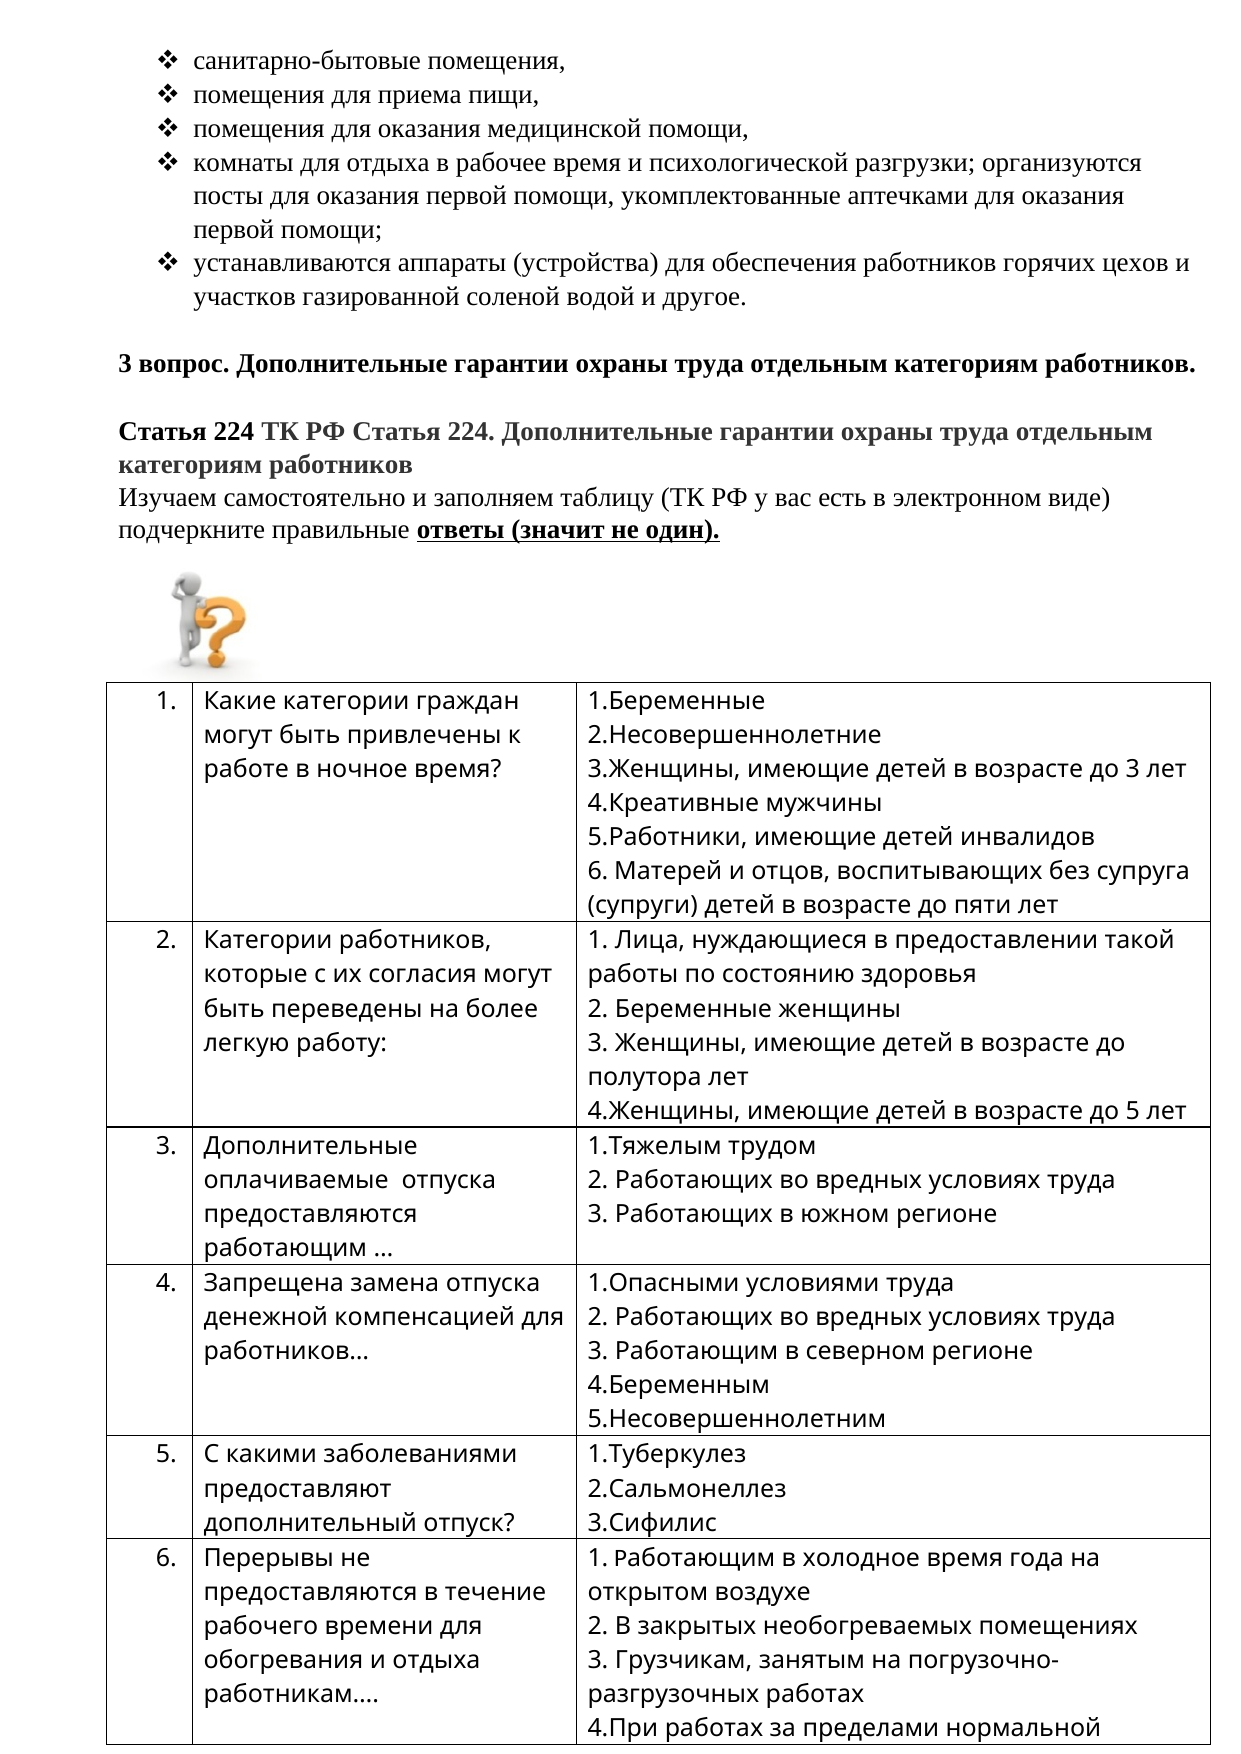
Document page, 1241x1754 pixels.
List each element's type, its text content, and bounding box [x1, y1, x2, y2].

table_cell 1. Лица, нуждающиеся в предоставлении такой работы по состоянию здоровья 2. Беременные женщины 3. Женщины, имеющие детей в возрасте до полутора лет 4.Женщины, имеющие детей в возрасте до 5 лет [577, 922, 1210, 1126]
list помещения для приема пищи, [156, 78, 1211, 109]
table_header Какие категории граждан могут быть привлечены к работе в ночное время? [193, 683, 576, 921]
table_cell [577, 1539, 1210, 1744]
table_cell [193, 1539, 576, 1744]
text Изучаем самостоятельно и заполняем таблицу (ТК РФ у вас есть в электронном виде) [118, 479, 1211, 512]
table_cell 1.Туберкулез 2.Сальмонеллез 3.Сифилис [577, 1436, 1210, 1538]
picture [140, 560, 262, 682]
table_cell [107, 922, 192, 1126]
table_cell [107, 1128, 192, 1264]
list помещения для оказания медицинской помощи, [156, 112, 1211, 143]
text 3 вопрос. Дополнительные гарантии охраны труда отдельным категориям работников. [118, 347, 1211, 378]
text Статья 224 ТК РФ Статья 224. Дополнительные гарантии охраны труда отдельным категориям работников [118, 413, 1211, 479]
table_cell 1.Тяжелым трудом 2. Работающих во вредных условиях труда 3. Работающих в южном регионе [577, 1128, 1210, 1264]
table_cell Дополнительные оплачиваемые отпуска предоставляются работающим … [193, 1128, 576, 1264]
table_cell 1.Опасными условиями труда 2. Работающих во вредных условиях труда 3. Работающим в северном регионе 4.Беременным 5.Несовершеннолетним [577, 1265, 1210, 1435]
table_cell [107, 1539, 192, 1744]
list санитарно-бытовые помещения, [156, 44, 1211, 76]
list комнаты для отдыха в рабочее время и психологической разгрузки; организуются посты для оказания первой помощи, укомплектованные аптечками для оказания первой помощи; [156, 146, 1211, 244]
table_cell [107, 1436, 192, 1538]
table_header 1.Беременные 2.Несовершеннолетние 3.Женщины, имеющие детей в возрасте до 3 лет 4.Креативные мужчины 5.Работники, имеющие детей инвалидов 6. Матерей и отцов, воспитывающих без супруга (супруги) детей в возрасте до пяти лет [577, 683, 1210, 921]
text подчеркните правильные ответы (значит не один). [118, 512, 1211, 545]
list устанавливаются аппараты (устройства) для обеспечения работников горячих цехов и участков газированной соленой водой и другое. [156, 246, 1211, 311]
table_cell Категории работников, которые с их согласия могут быть переведены на более легкую работу: [193, 922, 576, 1126]
table_cell С какими заболеваниями предоставляют дополнительный отпуск? [193, 1436, 576, 1538]
table_header [107, 683, 192, 921]
table_cell Запрещена замена отпуска денежной компенсацией для работников… [193, 1265, 576, 1435]
table_cell [107, 1265, 192, 1435]
